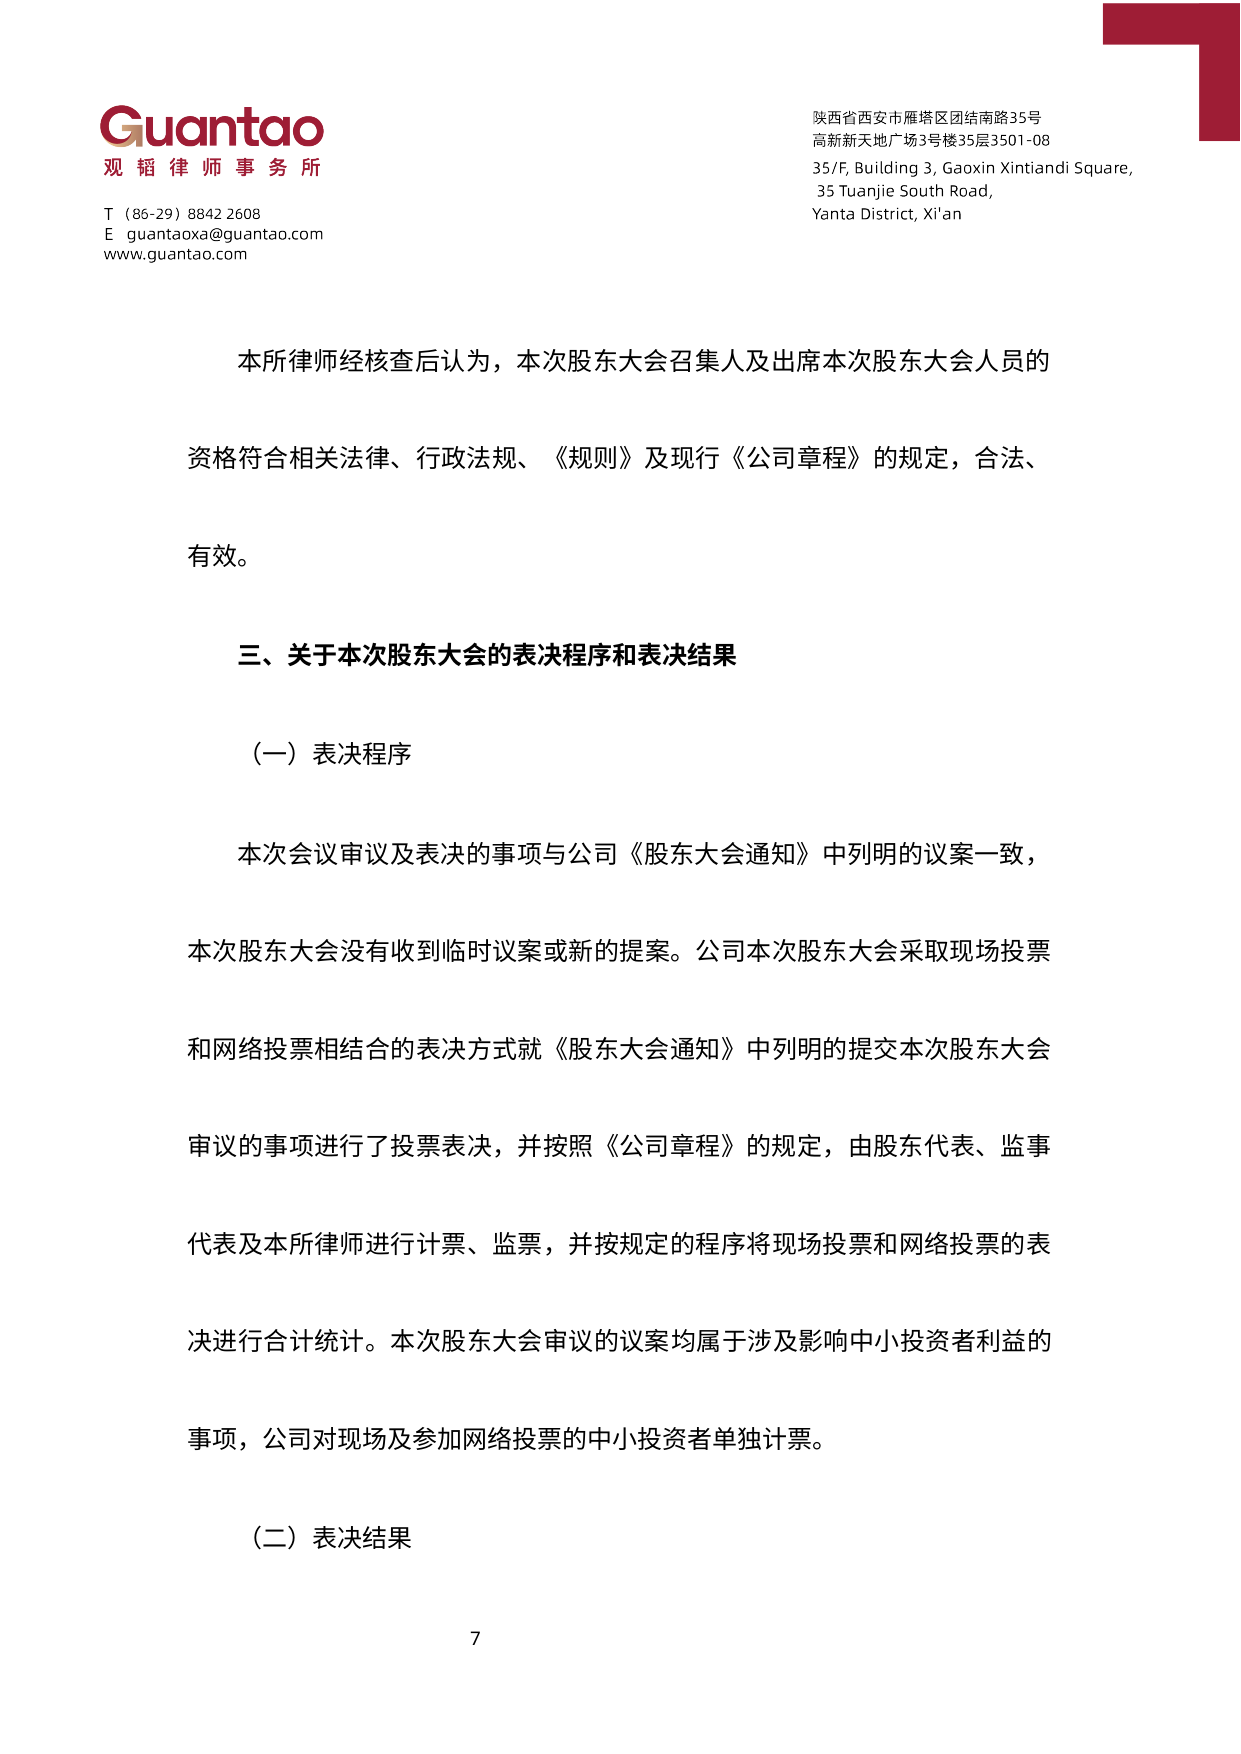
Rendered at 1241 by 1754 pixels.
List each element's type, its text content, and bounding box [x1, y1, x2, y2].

text 三、关于本次股东大会的表决程序和表决结果 [187, 621, 1053, 686]
text （一）表决程序 [187, 721, 1053, 786]
picture [4, 3, 1240, 321]
text 本次会议审议及表决的事项与公司《股东大会通知》中列明的议案一致，本次股东大会没有收到临时议案或新的提案。公司本次股东大会采取现场投票和网络投票相结合的表决方式就《股东大会通知》中列明的提交本次股东大会审议的事项进行了投票表决，并按照《公司章程》的规定，由股东代表、监事代表及本所律师进行计票、监票，并按规定的程序将现场投票和网络投票的表决进行合计统计。本次股东大会审议的议案均属于涉及影响中小投资者利益的事项，公司对现场及参加网络投票的中小投资者单独计票。 [187, 820, 1053, 1470]
text 本所律师经核查后认为，本次股东大会召集人及出席本次股东大会人员的资格符合相关法律、行政法规、《规则》及现行《公司章程》的规定，合法、有效。 [187, 327, 1053, 587]
text （二）表决结果 [187, 1504, 1053, 1569]
